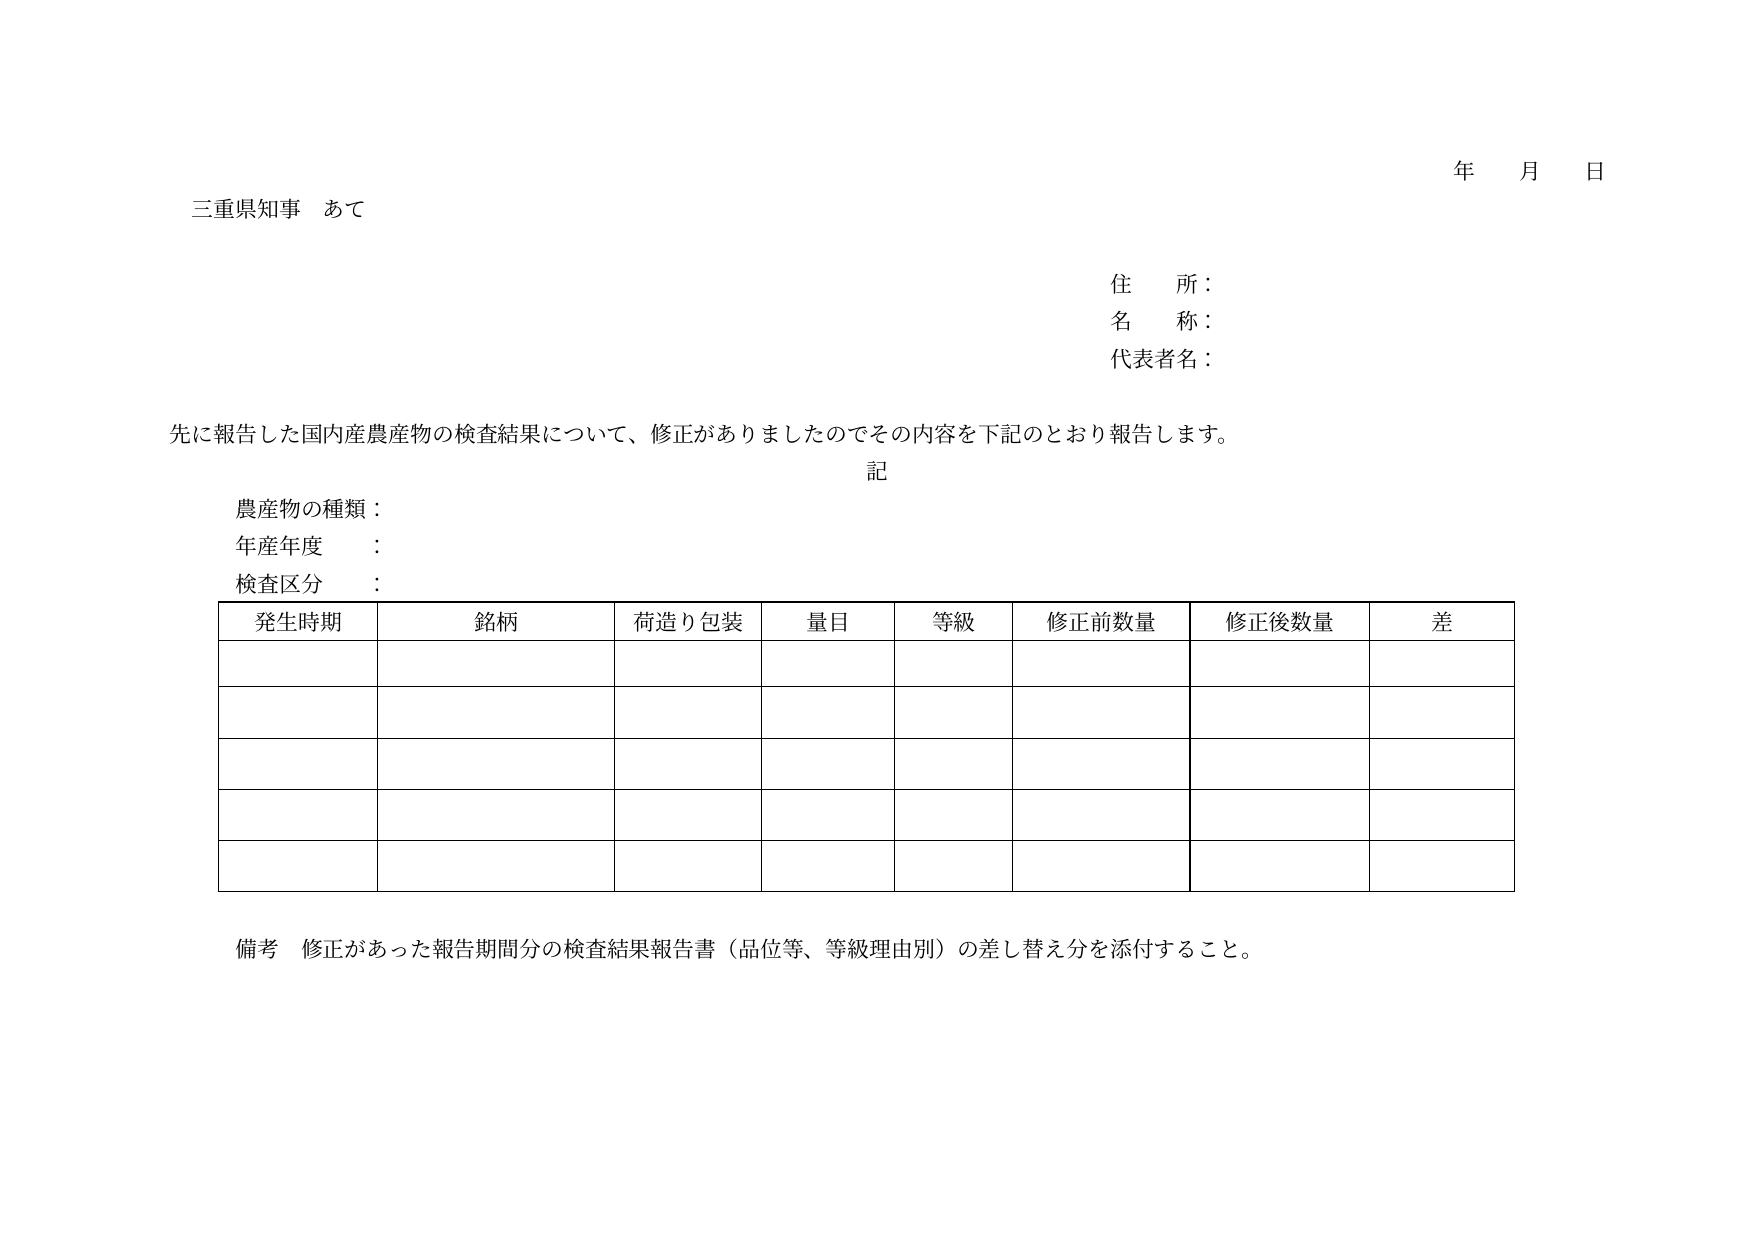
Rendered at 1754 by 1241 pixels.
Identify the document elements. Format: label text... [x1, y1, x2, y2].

text 住 所： [1023, 264, 1606, 301]
table_cell [1013, 841, 1189, 891]
table_cell [762, 841, 894, 891]
text 農産物の種類： [148, 489, 1606, 526]
table_cell [615, 790, 761, 840]
text 検査区分 ： [148, 564, 1606, 601]
table_cell [1191, 687, 1369, 737]
table_cell [219, 790, 377, 840]
table_cell [615, 739, 761, 788]
table_cell [1370, 841, 1514, 891]
table_cell [615, 687, 761, 737]
table_cell [1370, 687, 1514, 737]
table_cell [895, 641, 1012, 686]
table_cell [378, 790, 614, 840]
table_cell [1370, 790, 1514, 840]
table_header 差 [1370, 603, 1514, 640]
text 備考 修正があった報告期間分の検査結果報告書（品位等、等級理由別）の差し替え分を添付すること。 [148, 929, 1606, 967]
table_cell [895, 687, 1012, 737]
table_cell [378, 739, 614, 788]
text 年産年度 ： [148, 526, 1606, 564]
table_cell [1370, 739, 1514, 788]
table_cell [1191, 841, 1369, 891]
table_header 銘柄 [378, 603, 614, 640]
text 年 月 日 [148, 151, 1606, 189]
table_cell [1370, 641, 1514, 686]
text 名 称： [1023, 301, 1606, 339]
table_header 発生時期 [219, 603, 377, 640]
table_cell [615, 841, 761, 891]
table_header 修正後数量 [1191, 603, 1369, 640]
table_cell [615, 641, 761, 686]
table_cell [378, 641, 614, 686]
table_cell [1013, 790, 1189, 840]
table_header 修正前数量 [1013, 603, 1189, 640]
table_cell [219, 641, 377, 686]
table_cell [219, 739, 377, 788]
table_cell [1191, 790, 1369, 840]
table_header 等級 [895, 603, 1012, 640]
table_cell [219, 687, 377, 737]
subtitle 記 [148, 451, 1606, 489]
table_cell [378, 687, 614, 737]
table_header 量目 [762, 603, 894, 640]
table_cell [1013, 739, 1189, 788]
table_cell [1013, 687, 1189, 737]
table_cell [895, 739, 1012, 788]
table_cell [219, 841, 377, 891]
table_cell [762, 790, 894, 840]
table_cell [762, 739, 894, 788]
table_header 荷造り包装 [615, 603, 761, 640]
table_cell [378, 841, 614, 891]
table_cell [762, 641, 894, 686]
table_cell [1013, 641, 1189, 686]
table_cell [895, 790, 1012, 840]
table_cell [895, 841, 1012, 891]
table_cell [1191, 739, 1369, 788]
text 三重県知事 あて [148, 189, 1606, 226]
text 代表者名： [1023, 339, 1606, 376]
text 先に報告した国内産農産物の検査結果について、修正がありましたのでその内容を下記のとおり報告します。 [148, 414, 1606, 451]
table_cell [762, 687, 894, 737]
table_cell [1191, 641, 1369, 686]
